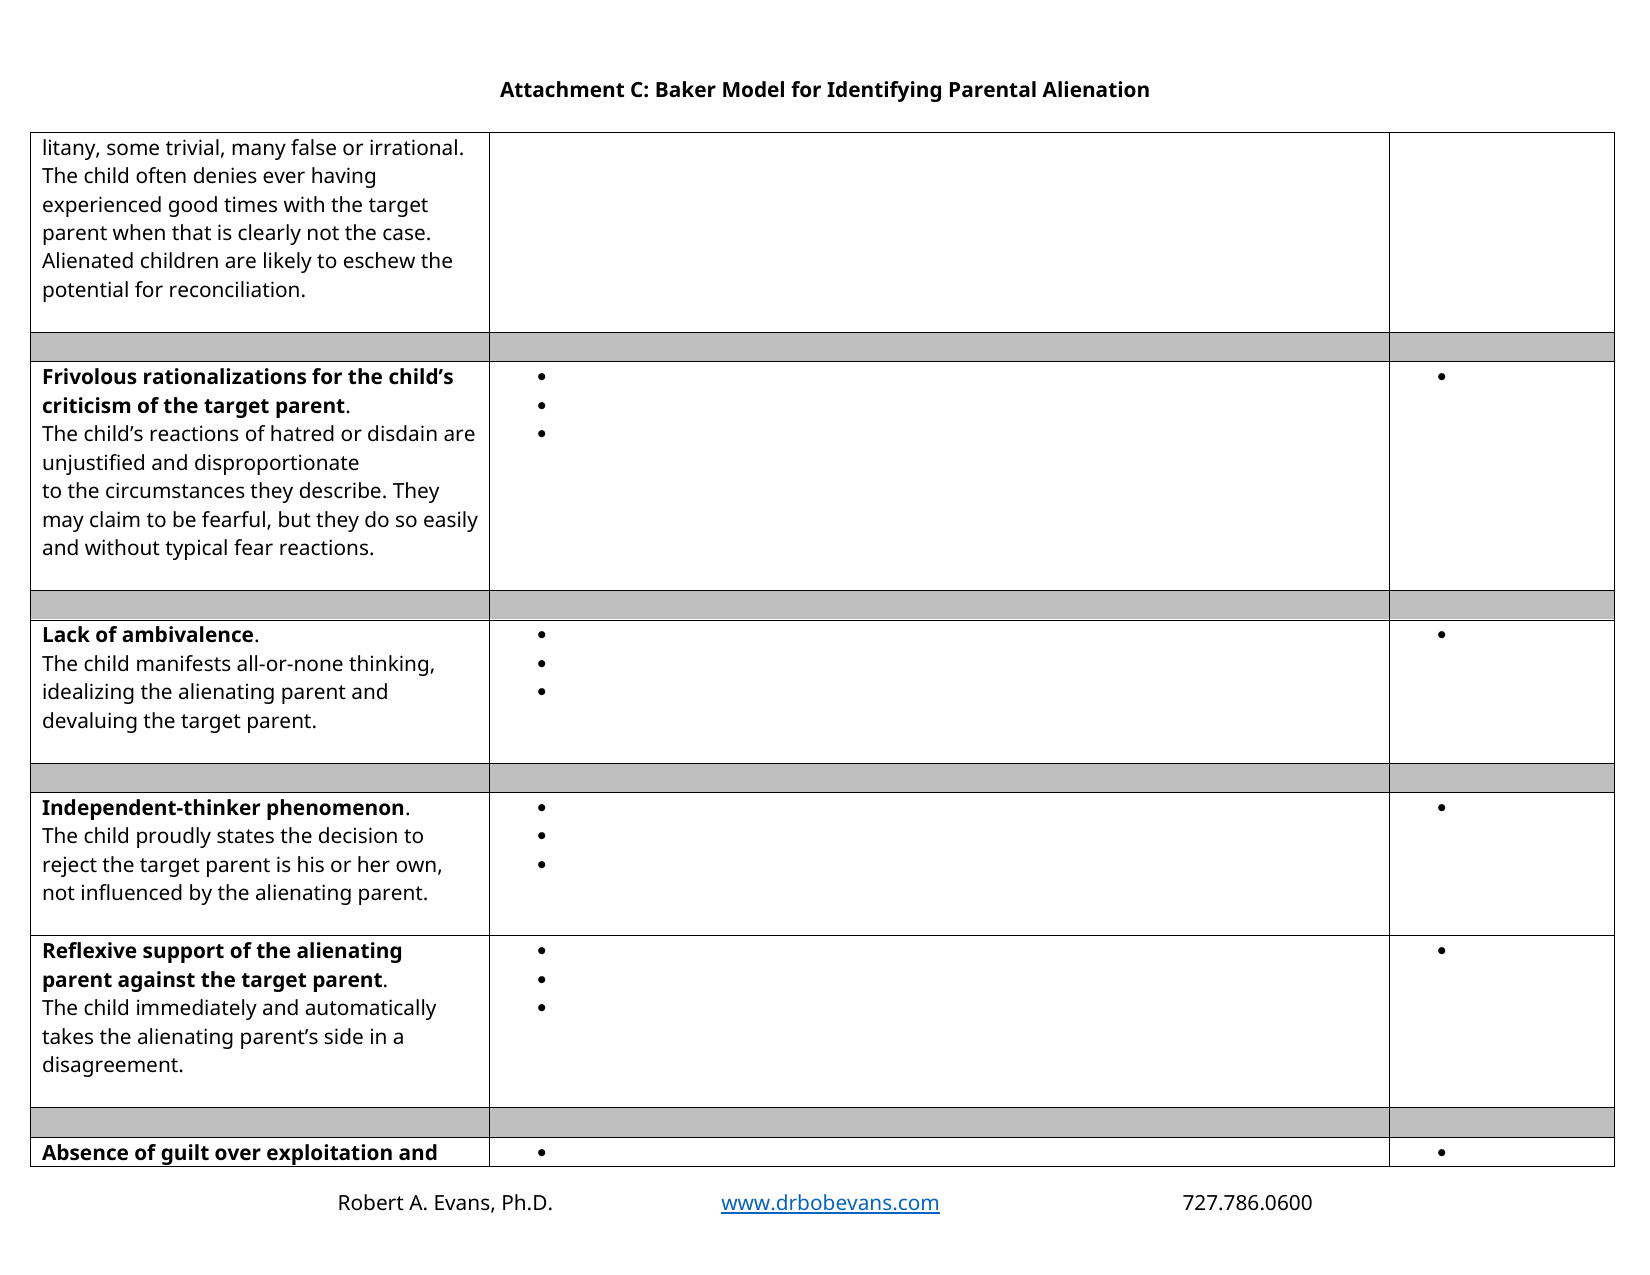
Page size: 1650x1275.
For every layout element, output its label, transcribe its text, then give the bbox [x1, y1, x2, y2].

table_cell [1390, 793, 1614, 935]
table_cell [1390, 621, 1614, 763]
table_cell [1390, 764, 1614, 792]
table_cell Lack of ambivalence. The child manifests all-or-none thinking, idealizing the alienating parent and devaluing the target parent. [31, 621, 489, 763]
table_cell [1390, 333, 1614, 361]
table_cell [31, 591, 489, 619]
table_cell [490, 936, 1389, 1107]
table_cell [490, 1138, 1389, 1166]
table_cell Frivolous rationalizations for the child’s criticism of the target parent. The child’s reactions of hatred or disdain are unjustified and disproportionate to the circumstances they describe. They may claim to be fearful, but they do so easily and without typical fear reactions. [31, 362, 489, 590]
table_cell [1390, 133, 1614, 332]
table_cell [31, 1108, 489, 1137]
table_cell [31, 764, 489, 792]
table_cell [31, 333, 489, 361]
table_cell [490, 591, 1389, 619]
table_cell [490, 362, 1389, 590]
table_cell [490, 764, 1389, 792]
table_cell Independent-thinker phenomenon. The child proudly states the decision to reject the target parent is his or her own, not influenced by the alienating parent. [31, 793, 489, 935]
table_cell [31, 133, 489, 332]
table_cell [1390, 1138, 1614, 1166]
table_cell [1390, 591, 1614, 619]
table_cell [490, 793, 1389, 935]
table_cell [490, 333, 1389, 361]
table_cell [31, 1138, 489, 1166]
table_cell Reflexive support of the alienating parent against the target parent. The child immediately and automatically takes the alienating parent’s side in a disagreement. [31, 936, 489, 1107]
table_cell [490, 1108, 1389, 1137]
table_cell [490, 621, 1389, 763]
table_cell [1390, 362, 1614, 590]
table_cell [1390, 1108, 1614, 1137]
table_cell [490, 133, 1389, 332]
table_cell [1390, 936, 1614, 1107]
